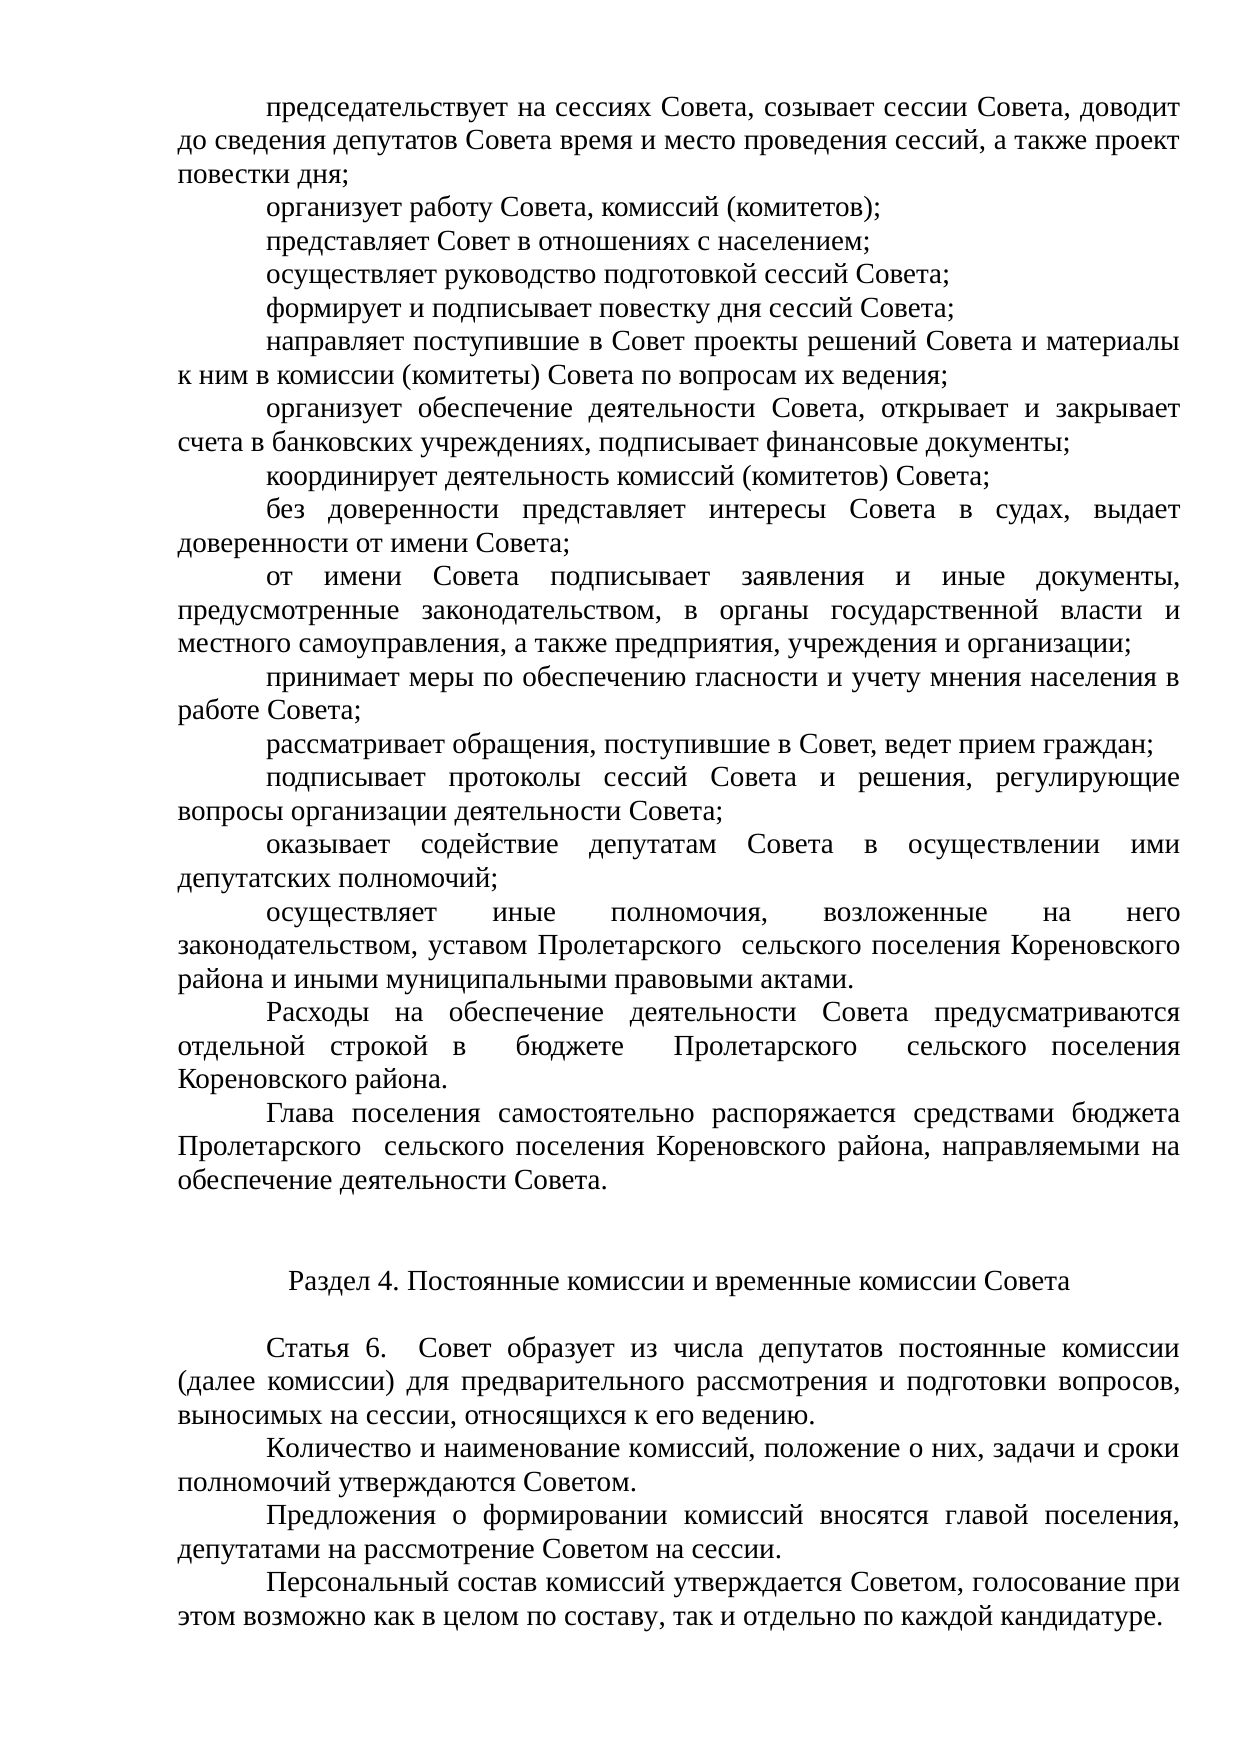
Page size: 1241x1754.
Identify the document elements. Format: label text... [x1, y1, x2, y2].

text рассматривает обращения, поступившие в Совет, ведет прием граждан; [177, 726, 1181, 759]
text представляет Совет в отношениях с населением; [177, 223, 1181, 256]
text подписывает протоколы сессий Совета и решения, регулирующие вопросы организации деятельности Совета; [177, 759, 1181, 827]
text Глава поселения самостоятельно распоряжается средствами бюджета Пролетарского сельского поселения Кореновского района, направляемыми на обеспечение деятельности Совета. [177, 1095, 1181, 1196]
text Количество и наименование комиссий, положение о них, задачи и сроки полномочий утверждаются Советом. [177, 1430, 1181, 1497]
text направляет поступившие в Совет проекты решений Совета и материалы к ним в комиссии (комитеты) Совета по вопросам их ведения; [177, 323, 1181, 391]
text без доверенности представляет интересы Совета в судах, выдает доверенности от имени Совета; [177, 491, 1181, 558]
text осуществляет руководство подготовкой сессий Совета; [177, 256, 1181, 290]
text формирует и подписывает повестку дня сессий Совета; [177, 290, 1181, 323]
text организует работу Совета, комиссий (комитетов); [177, 189, 1181, 223]
text координирует деятельность комиссий (комитетов) Совета; [177, 458, 1181, 491]
text Персональный состав комиссий утверждается Советом, голосование при этом возможно как в целом по составу, так и отдельно по каждой кандидатуре. [177, 1564, 1181, 1632]
text оказывает содействие депутатам Совета в осуществлении ими депутатских полномочий; [177, 827, 1181, 894]
text организует обеспечение деятельности Совета, открывает и закрывает счета в банковских учреждениях, подписывает финансовые документы; [177, 391, 1181, 458]
text осуществляет иные полномочия, возложенные на него законодательством, уставом Пролетарского сельского поселения Кореновского района и иными муниципальными правовыми актами. [177, 894, 1181, 994]
text Расходы на обеспечение деятельности Совета предусматриваются отдельной строкой в бюджете Пролетарского сельского поселения Кореновского района. [177, 994, 1181, 1095]
text Статья 6. Совет образует из числа депутатов постоянные комиссии (далее комиссии) для предварительного рассмотрения и подготовки вопросов, выносимых на сессии, относящихся к его ведению. [177, 1330, 1181, 1430]
text председательствует на сессиях Совета, созывает сессии Совета, доводит до сведения депутатов Совета время и место проведения сессий, а также проект повестки дня; [177, 89, 1181, 189]
text принимает меры по обеспечению гласности и учету мнения населения в работе Совета; [177, 659, 1181, 726]
text Раздел 4. Постоянные комиссии и временные комиссии Совета [177, 1263, 1181, 1296]
text Предложения о формировании комиссий вносятся главой поселения, депутатами на рассмотрение Советом на сессии. [177, 1497, 1181, 1564]
text от имени Совета подписывает заявления и иные документы, предусмотренные законодательством, в органы государственной власти и местного самоуправления, а также предприятия, учреждения и организации; [177, 558, 1181, 659]
